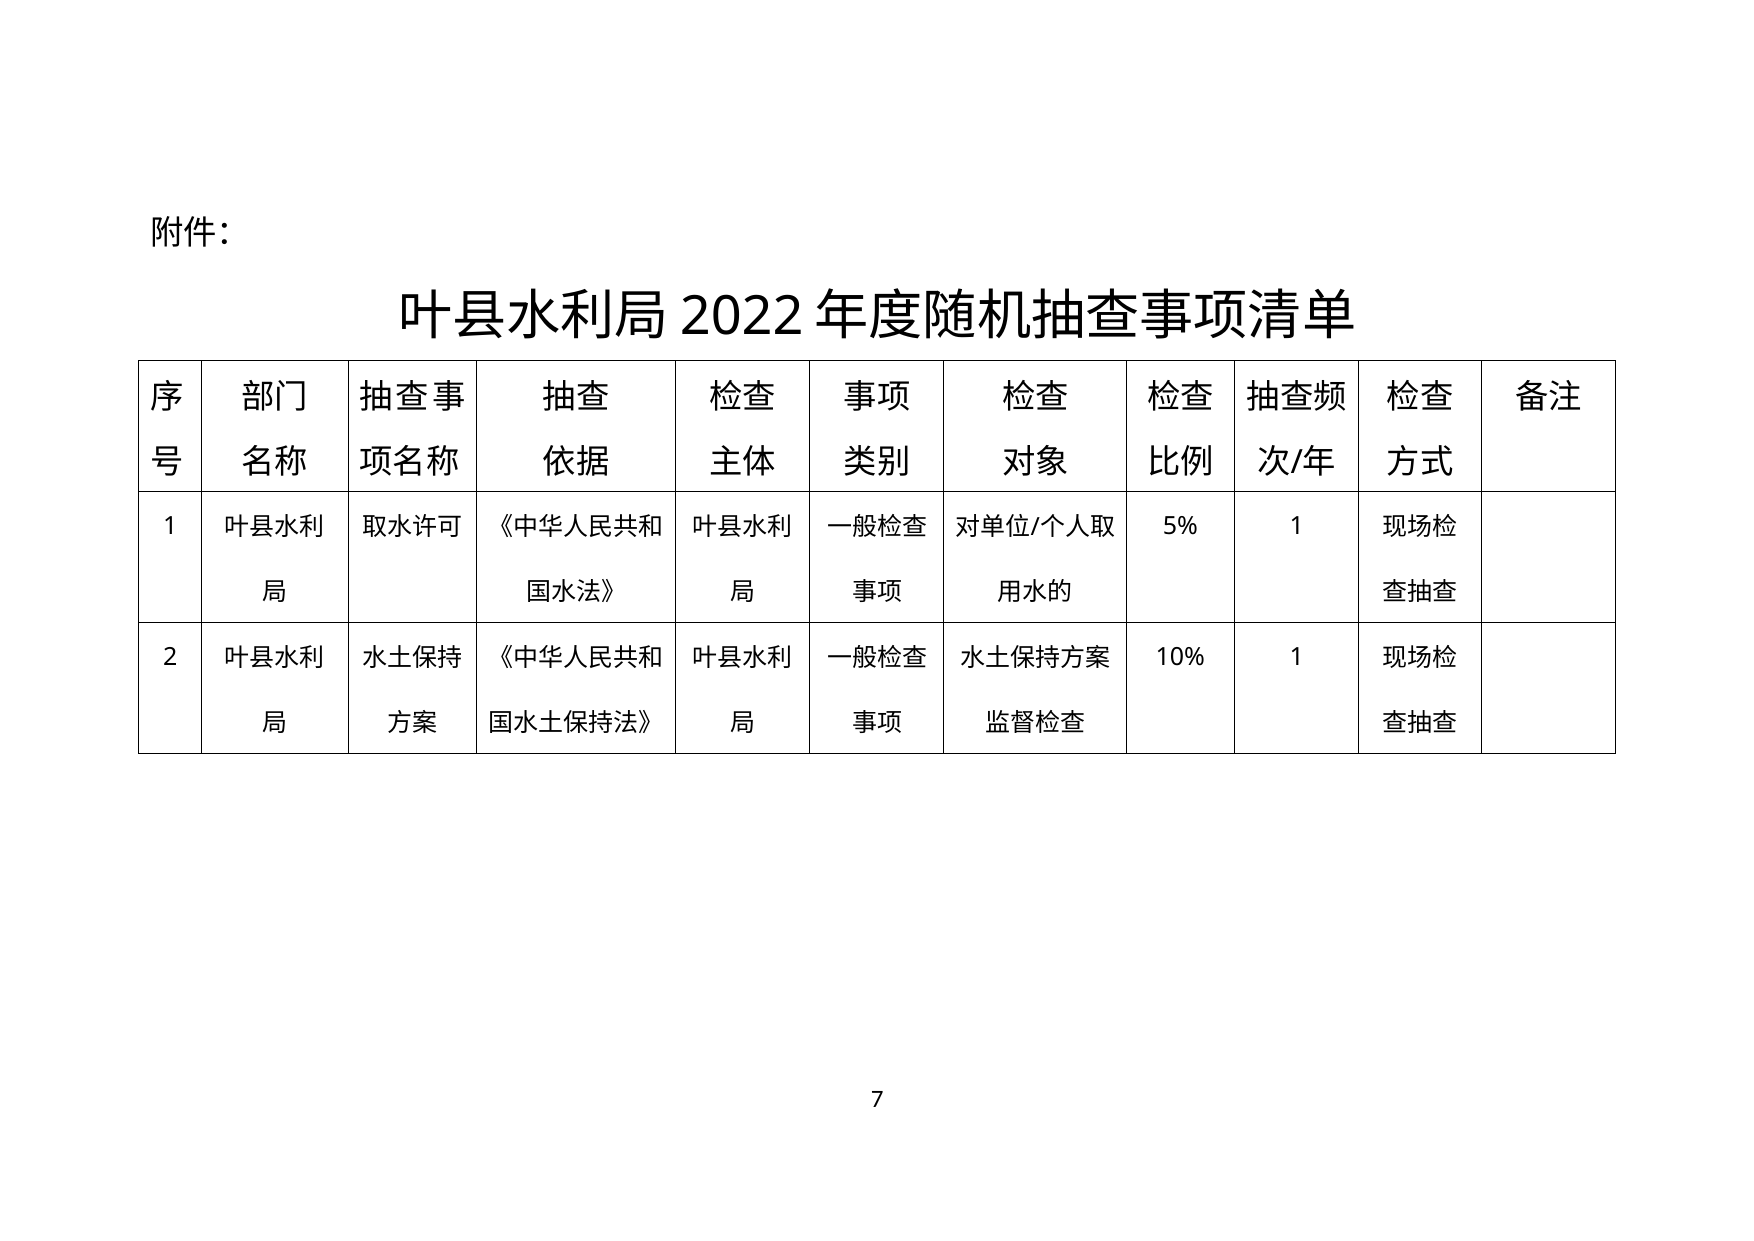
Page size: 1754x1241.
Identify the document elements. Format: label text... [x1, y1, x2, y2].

table_header 抽查频次/年 [1235, 361, 1358, 491]
table_cell 现场检查抽查 [1359, 492, 1481, 622]
table_cell 1 [1235, 492, 1358, 622]
table_header 备注 [1482, 361, 1615, 491]
table_cell 1 [1235, 623, 1358, 753]
table_header 部门 名称 [202, 361, 348, 491]
table_header 序号 [139, 361, 201, 491]
table_cell 叶县水利局 [202, 492, 348, 622]
table_header 检查 方式 [1359, 361, 1481, 491]
table_cell 水土保持方案 [349, 623, 476, 753]
table_cell 2 [139, 623, 201, 753]
table_cell [1482, 623, 1615, 753]
text 叶县水利局2022年度随机抽查事项清单 [150, 263, 1604, 360]
table_cell 10% [1127, 623, 1234, 753]
table_cell 叶县水利局 [676, 492, 809, 622]
table_header 检查 比例 [1127, 361, 1234, 491]
table_cell 1 [139, 492, 201, 622]
table_cell 《中华人民共和国水土保持法》 [477, 623, 675, 753]
text 附件： [150, 198, 1604, 263]
table_cell 叶县水利局 [676, 623, 809, 753]
table_header 抽查 依据 [477, 361, 675, 491]
table_header 检查 主体 [676, 361, 809, 491]
table_cell 取水许可 [349, 492, 476, 622]
table_cell [1482, 492, 1615, 622]
table_cell 现场检查抽查 [1359, 623, 1481, 753]
table_cell 对单位/个人取用水的 [944, 492, 1126, 622]
table_header 检查 对象 [944, 361, 1126, 491]
table_cell 水土保持方案监督检查 [944, 623, 1126, 753]
table_header 事项 类别 [810, 361, 943, 491]
table_cell 一般检查事项 [810, 623, 943, 753]
table_cell 5% [1127, 492, 1234, 622]
table_header 抽查事项名称 [349, 361, 476, 491]
table_cell 一般检查事项 [810, 492, 943, 622]
table_cell 叶县水利局 [202, 623, 348, 753]
table_cell 《中华人民共和国水法》 [477, 492, 675, 622]
